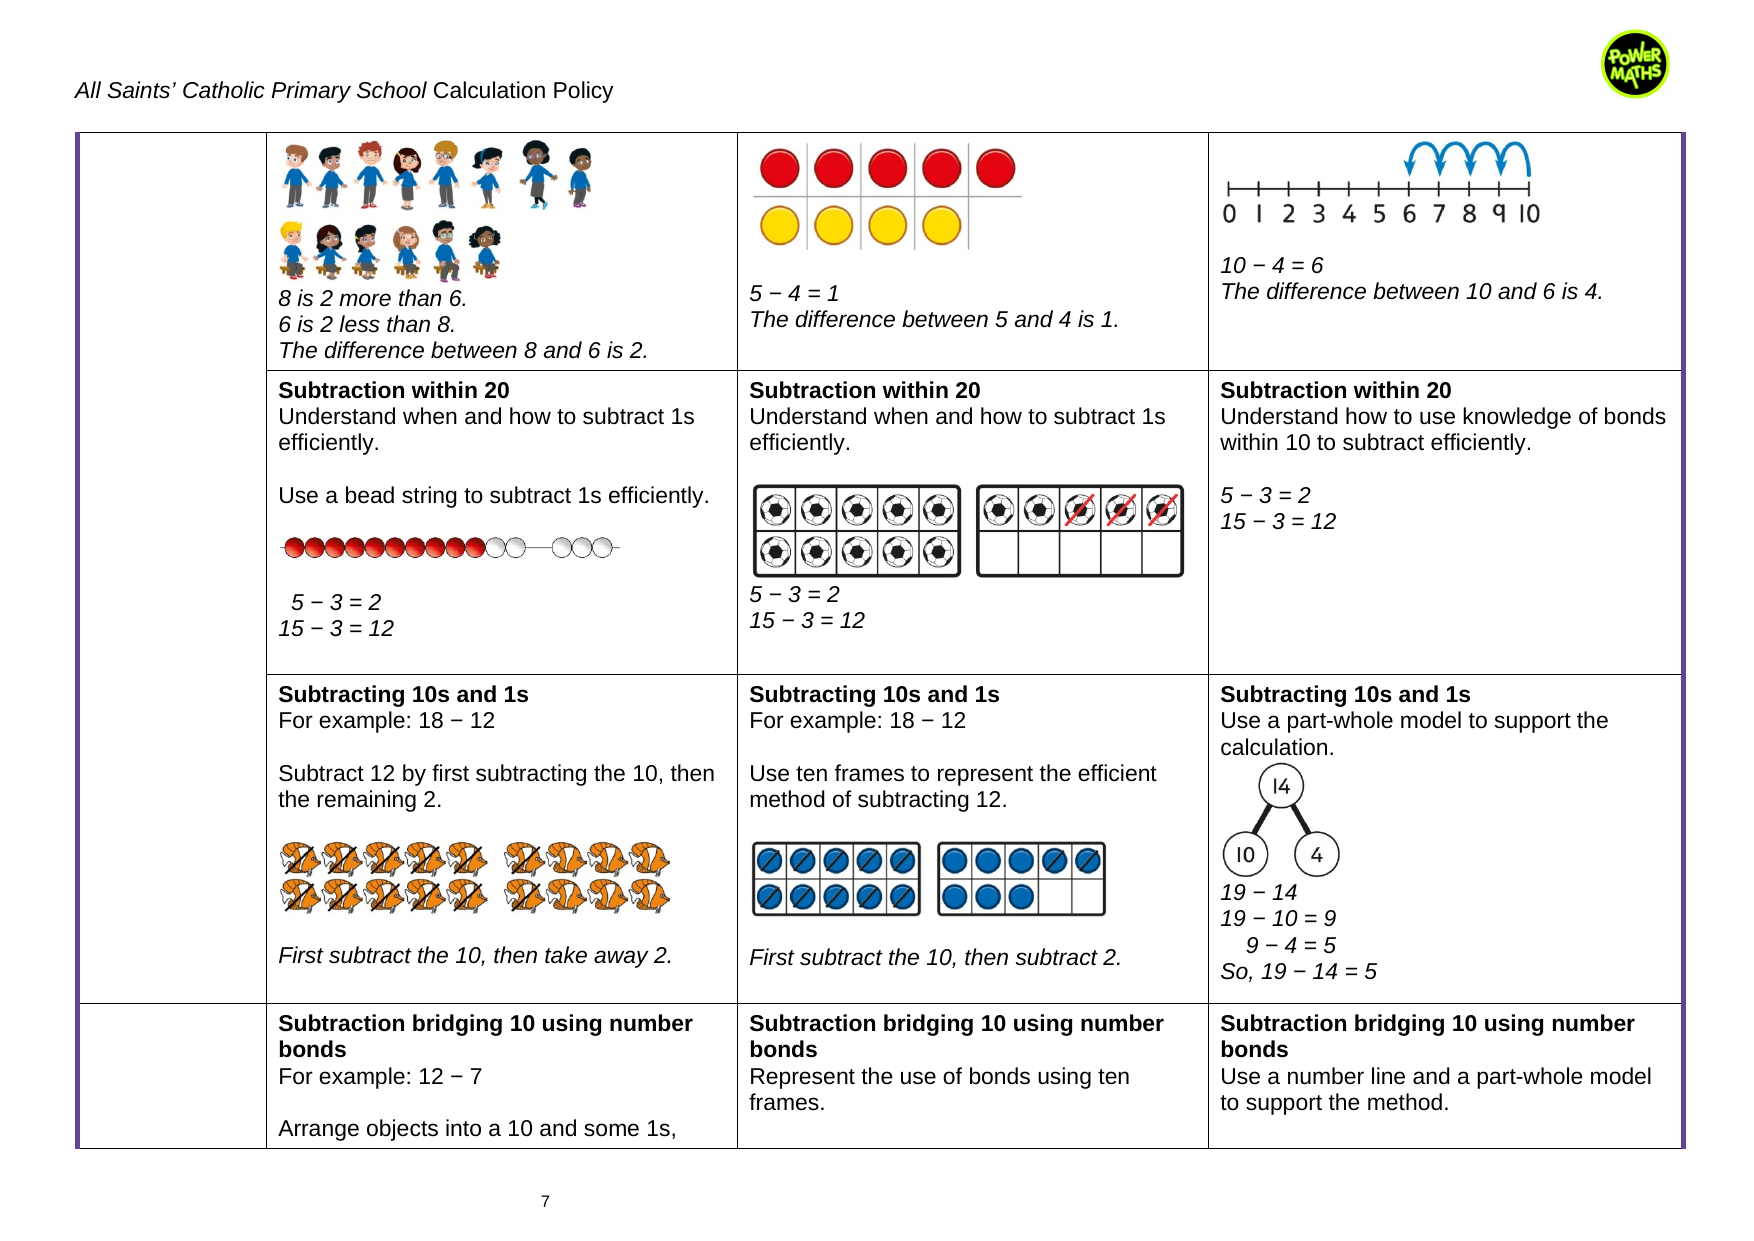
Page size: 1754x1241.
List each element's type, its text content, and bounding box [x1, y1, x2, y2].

table_cell Subtraction within 20 Understand when and how to subtract 1s efficiently. Use a bead string to subtract 1s efficiently. 5 − 3 = 2 15 − 3 = 12 [267, 371, 737, 674]
picture [278, 138, 593, 285]
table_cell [267, 1004, 737, 1148]
table_cell Subtracting 10s and 1s Use a part-whole model to support the calculation. 19 − 14 19 − 10 = 9 9 − 4 = 5 So, 19 − 14 = 5 [1209, 675, 1681, 1003]
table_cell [267, 133, 737, 369]
picture [1220, 760, 1342, 879]
picture [1600, 29, 1670, 99]
picture [749, 138, 1025, 254]
table_cell Subtracting 10s and 1s For example: 18 − 12 Use ten frames to represent the efficient method of subtracting 12. First subtract the 10, then subtract 2. [738, 675, 1208, 1003]
picture [278, 534, 622, 561]
picture [749, 839, 1109, 918]
table_cell Subtraction within 20 Understand when and how to subtract 1s efficiently. 5 − 3 = 2 15 − 3 = 12 [738, 371, 1208, 674]
picture [1220, 138, 1542, 226]
picture [749, 482, 1187, 581]
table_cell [1209, 133, 1681, 369]
picture [278, 839, 673, 916]
table_cell Subtraction within 20 Understand how to use knowledge of bonds within 10 to subtract efficiently. 5 − 3 = 2 15 − 3 = 12 [1209, 371, 1681, 674]
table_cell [738, 133, 1208, 369]
table_cell [80, 1004, 266, 1148]
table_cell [1209, 1004, 1681, 1148]
table_cell Subtracting 10s and 1s For example: 18 − 12 Subtract 12 by first subtracting the 10, then the remaining 2. First subtract the 10, then take away 2. [267, 675, 737, 1003]
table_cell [738, 1004, 1208, 1148]
